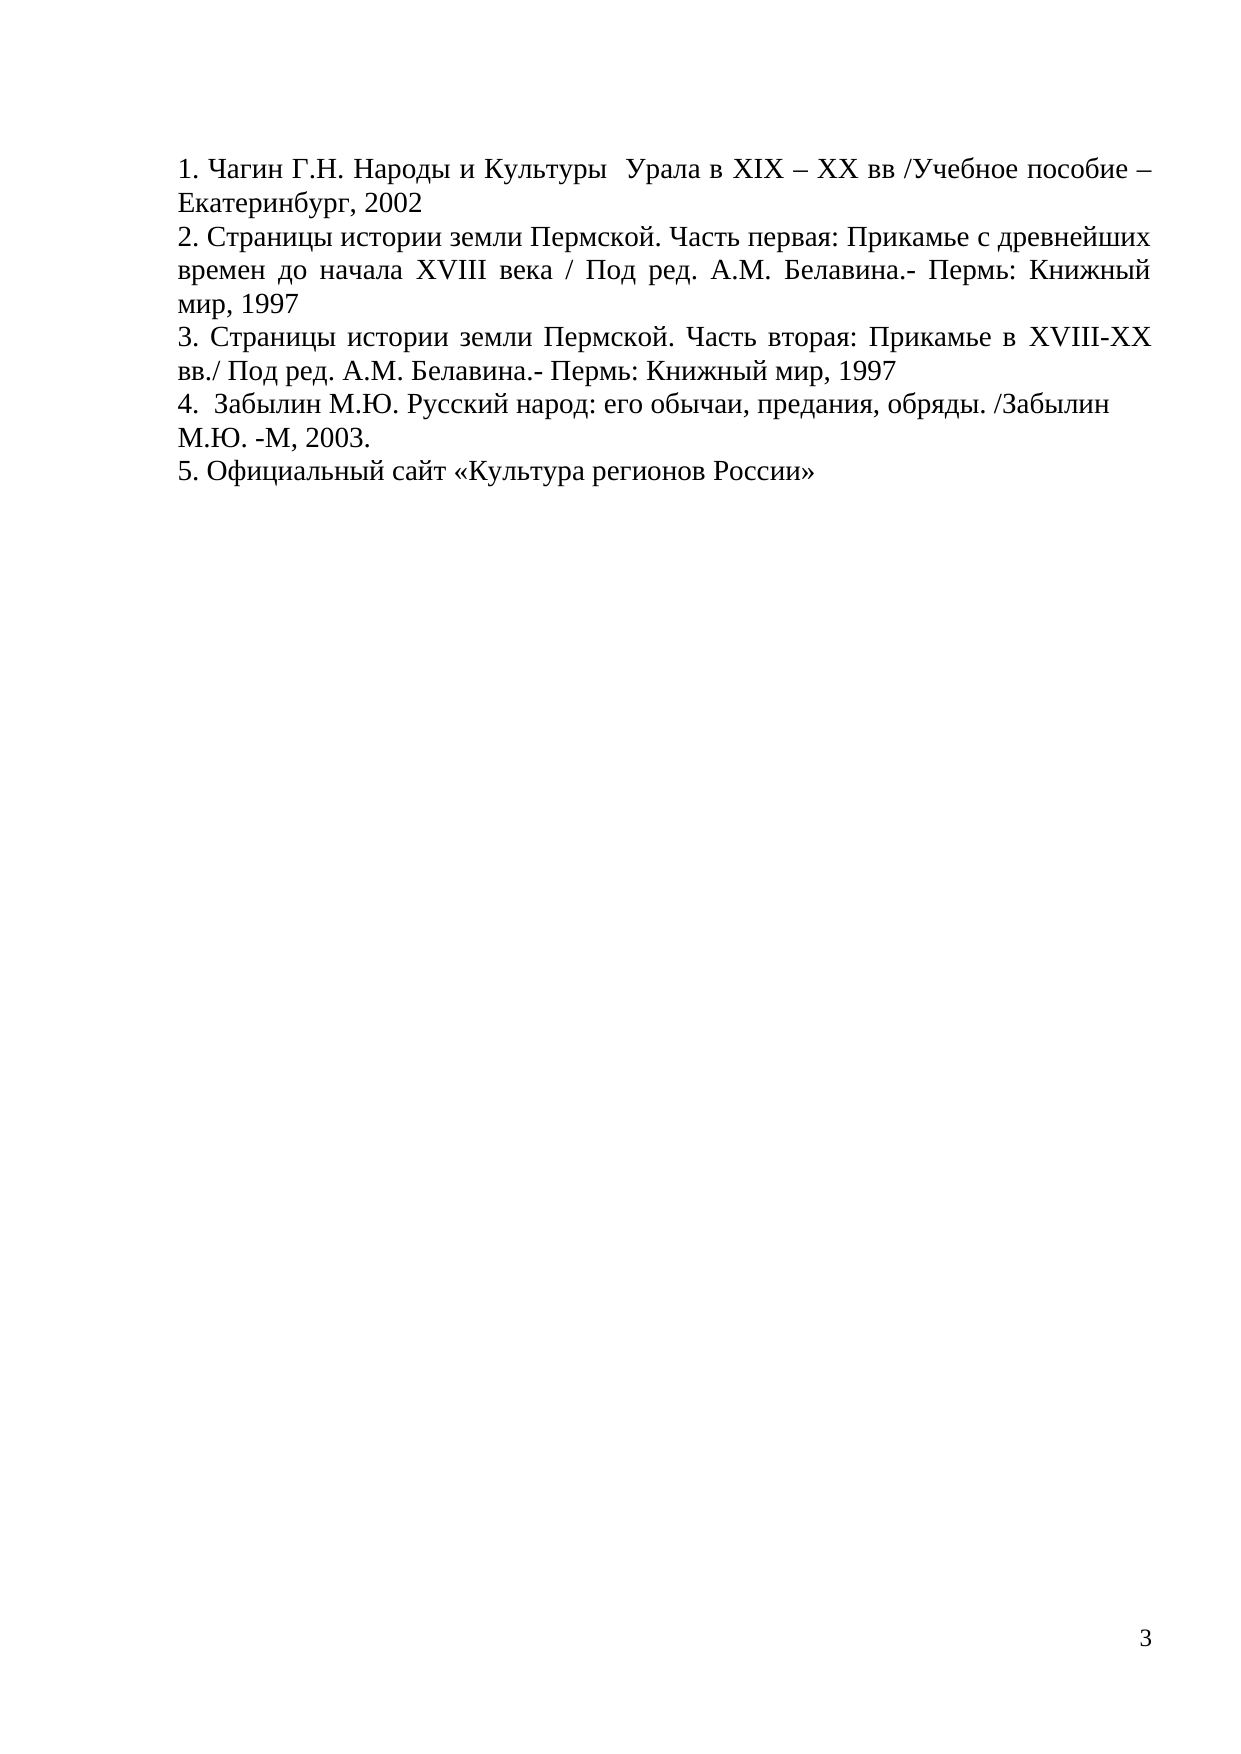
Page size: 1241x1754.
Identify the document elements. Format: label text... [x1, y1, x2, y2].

text 5. Официальный сайт «Культура регионов России» [177, 453, 1152, 487]
text 4. Забылин М.Ю. Русский народ: его обычаи, предания, обряды. /Забылин М.Ю. -М, 2003. [177, 386, 1152, 453]
text 1. Чагин Г.Н. Народы и Культуры Урала в XIX – ХХ вв /Учебное пособие – Екатеринбург, 2002 [177, 152, 1152, 219]
text 2. Страницы истории земли Пермской. Часть первая: Прикамье с древнейших времен до начала XVIII века / Под ред. А.М. Белавина.- Пермь: Книжный мир, 1997 [177, 219, 1152, 319]
text 3. Страницы истории земли Пермской. Часть вторая: Прикамье в XVIII-XX вв./ Под ред. А.М. Белавина.- Пермь: Книжный мир, 1997 [177, 319, 1152, 386]
